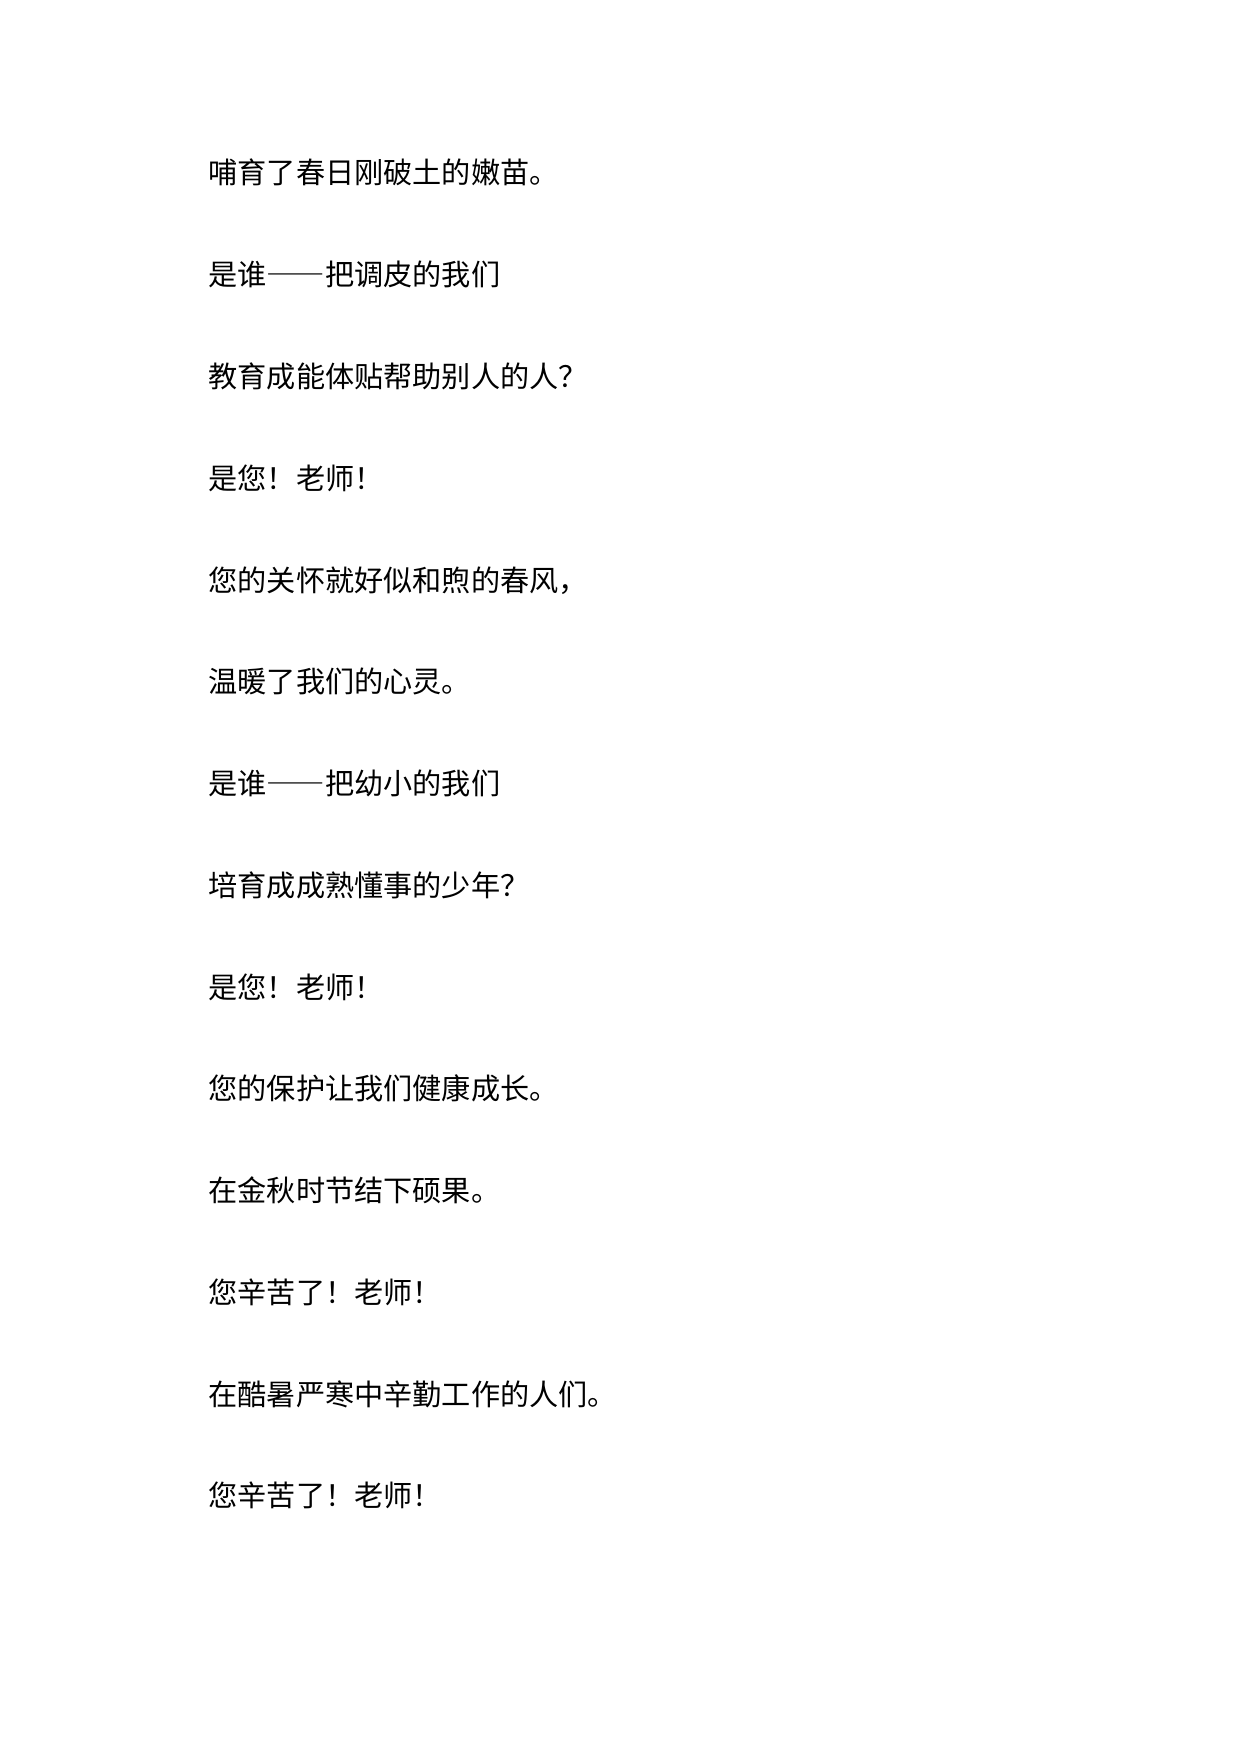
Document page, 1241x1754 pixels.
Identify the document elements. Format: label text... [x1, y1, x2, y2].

text 是谁——把幼小的我们 [150, 761, 1090, 803]
text 您的保护让我们健康成长。 [150, 1066, 1090, 1108]
text 您辛苦了！老师！ [150, 1269, 1090, 1312]
text 教育成能体贴帮助别人的人？ [150, 353, 1090, 396]
text 在金秋时节结下硕果。 [150, 1168, 1090, 1210]
text 在酷暑严寒中辛勤工作的人们。 [150, 1371, 1090, 1413]
text 您辛苦了！老师！ [150, 1473, 1090, 1515]
text 是谁——把调皮的我们 [150, 252, 1090, 294]
text 您的关怀就好似和煦的春风， [150, 557, 1090, 599]
text 温暖了我们的心灵。 [150, 659, 1090, 701]
text 哺育了春日刚破土的嫩苗。 [150, 150, 1090, 192]
text 是您！老师！ [150, 455, 1090, 498]
text 是您！老师！ [150, 964, 1090, 1006]
text 培育成成熟懂事的少年？ [150, 862, 1090, 905]
